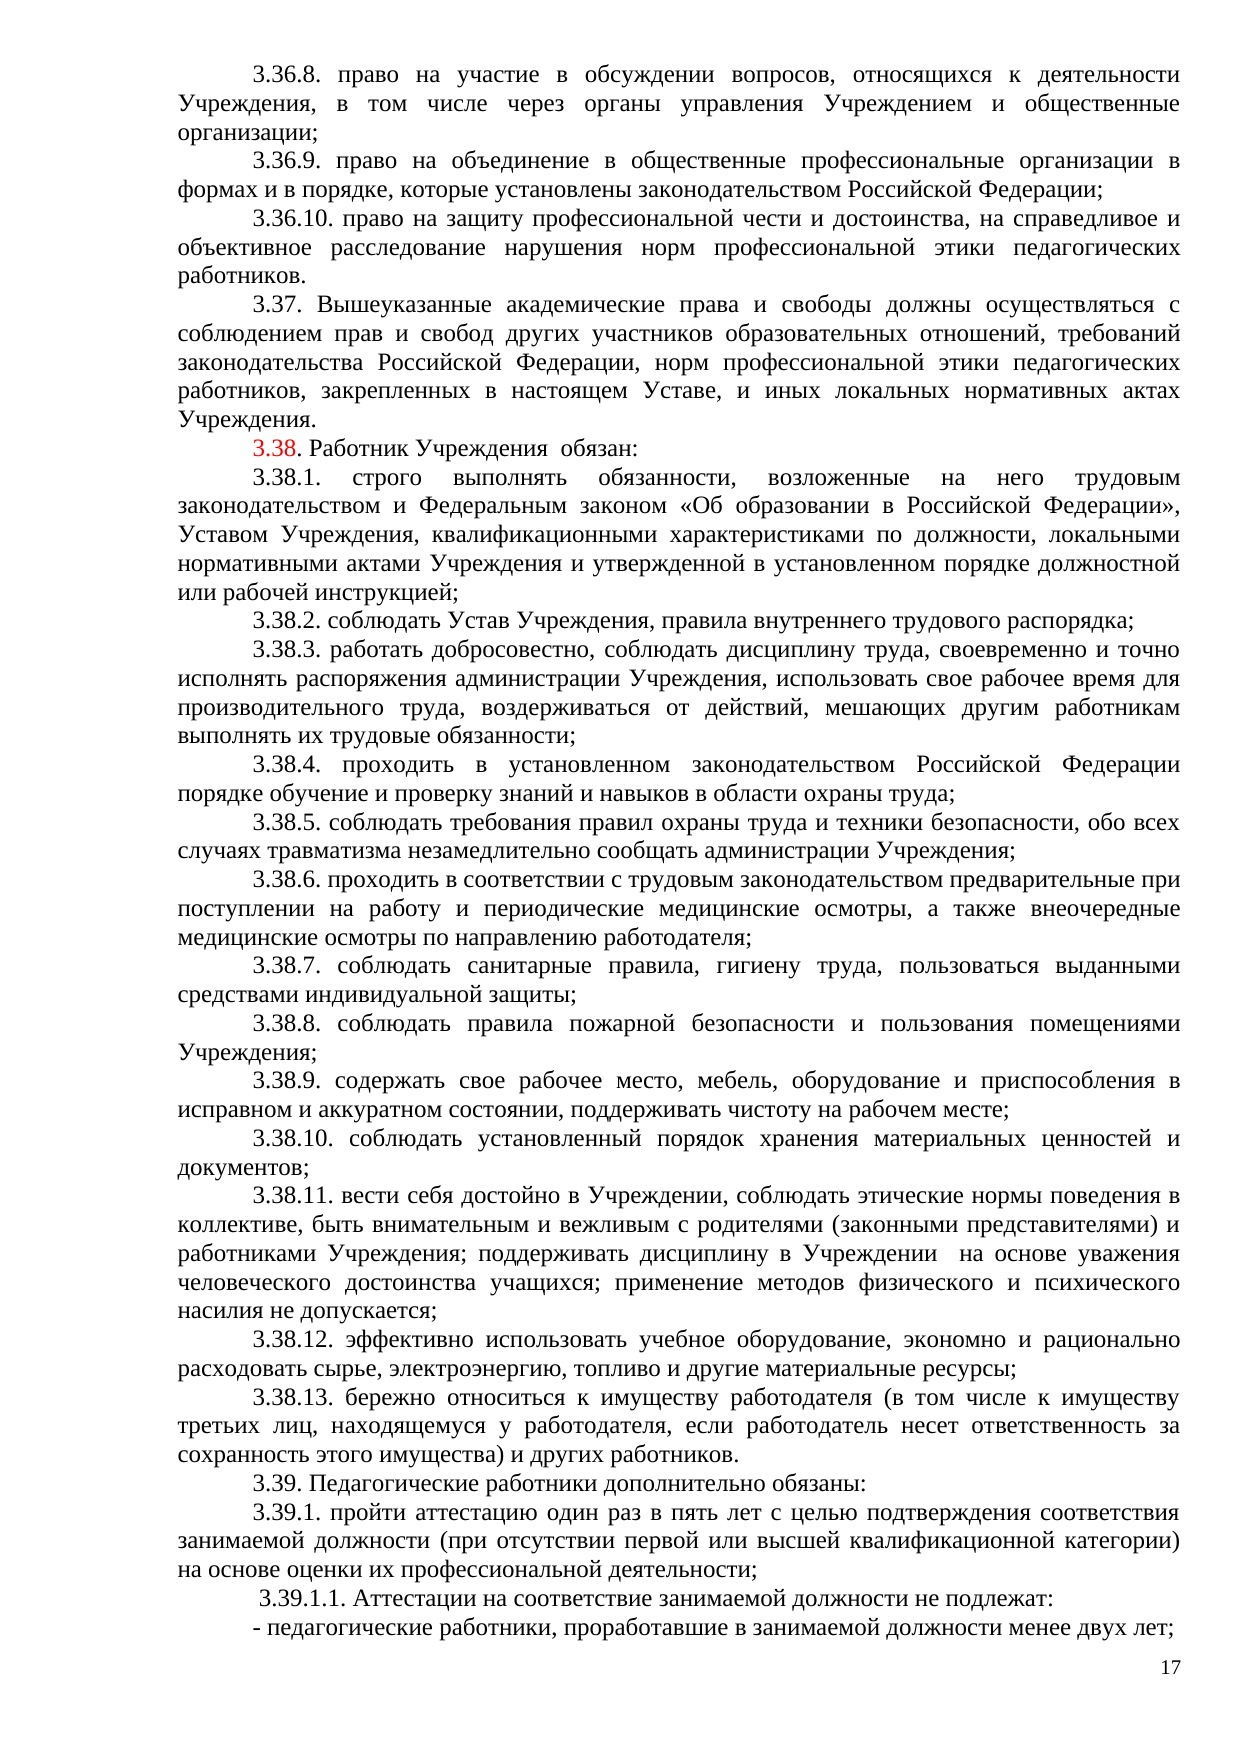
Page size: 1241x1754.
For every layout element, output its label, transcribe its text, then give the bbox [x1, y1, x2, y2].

text 3.39.1. пройти аттестацию один раз в пять лет с целью подтверждения соответствия занимаемой должности (при отсутствии первой или высшей квалификационной категории) на основе оценки их профессиональной деятельности; [177, 1497, 1181, 1583]
text 3.38. Работник Учреждения обязан: [177, 433, 1181, 462]
text 3.38.3. работать добросовестно, соблюдать дисциплину труда, своевременно и точно исполнять распоряжения администрации Учреждения, использовать свое рабочее время для производительного труда, воздерживаться от действий, мешающих другим работникам выполнять их трудовые обязанности; [177, 634, 1181, 749]
text - педагогические работники, проработавшие в занимаемой должности менее двух лет; [177, 1612, 1181, 1640]
text 3.38.10. соблюдать установленный порядок хранения материальных ценностей и документов; [177, 1123, 1181, 1180]
text 3.37. Вышеуказанные академические права и свободы должны осуществляться с соблюдением прав и свобод других участников образовательных отношений, требований законодательства Российской Федерации, норм профессиональной этики педагогических работников, закрепленных в настоящем Уставе, и иных локальных нормативных актах Учреждения. [177, 289, 1181, 433]
text 3.38.11. вести себя достойно в Учреждении, соблюдать этические нормы поведения в коллективе, быть внимательным и вежливым с родителями (законными представителями) и работниками Учреждения; поддерживать дисциплину в Учреждении на основе уважения человеческого достоинства учащихся; применение методов физического и психического насилия не допускается; [177, 1180, 1181, 1324]
text 3.38.2. соблюдать Устав Учреждения, правила внутреннего трудового распорядка; [177, 605, 1181, 634]
text 3.38.6. проходить в соответствии с трудовым законодательством предварительные при поступлении на работу и периодические медицинские осмотры, а также внеочередные медицинские осмотры по направлению работодателя; [177, 864, 1181, 950]
text 3.36.9. право на объединение в общественные профессиональные организации в формах и в порядке, которые установлены законодательством Российской Федерации; [177, 145, 1181, 203]
text 3.36.8. право на участие в обсуждении вопросов, относящихся к деятельности Учреждения, в том числе через органы управления Учреждением и общественные организации; [177, 59, 1181, 145]
text 3.38.5. соблюдать требования правил охраны труда и техники безопасности, обо всех случаях травматизма незамедлительно сообщать администрации Учреждения; [177, 807, 1181, 864]
text 3.38.9. содержать свое рабочее место, мебель, оборудование и приспособления в исправном и аккуратном состоянии, поддерживать чистоту на рабочем месте; [177, 1065, 1181, 1123]
text 3.38.8. соблюдать правила пожарной безопасности и пользования помещениями Учреждения; [177, 1008, 1181, 1065]
text 3.38.12. эффективно использовать учебное оборудование, экономно и рационально расходовать сырье, электроэнергию, топливо и другие материальные ресурсы; [177, 1324, 1181, 1382]
text 3.36.10. право на защиту профессиональной чести и достоинства, на справедливое и объективное расследование нарушения норм профессиональной этики педагогических работников. [177, 203, 1181, 289]
text 3.38.7. соблюдать санитарные правила, гигиену труда, пользоваться выданными средствами индивидуальной защиты; [177, 950, 1181, 1008]
text 3.38.4. проходить в установленном законодательством Российской Федерации порядке обучение и проверку знаний и навыков в области охраны труда; [177, 749, 1181, 807]
text 3.39.1.1. Аттестации на соответствие занимаемой должности не подлежат: [177, 1583, 1181, 1612]
text 3.38.1. строго выполнять обязанности, возложенные на него трудовым законодательством и Федеральным законом «Об образовании в Российской Федерации», Уставом Учреждения, квалификационными характеристиками по должности, локальными нормативными актами Учреждения и утвержденной в установленном порядке должностной или рабочей инструкцией; [177, 462, 1181, 605]
text 3.39. Педагогические работники дополнительно обязаны: [177, 1468, 1181, 1497]
text 3.38.13. бережно относиться к имуществу работодателя (в том числе к имуществу третьих лиц, находящемуся у работодателя, если работодатель несет ответственность за сохранность этого имущества) и других работников. [177, 1382, 1181, 1468]
